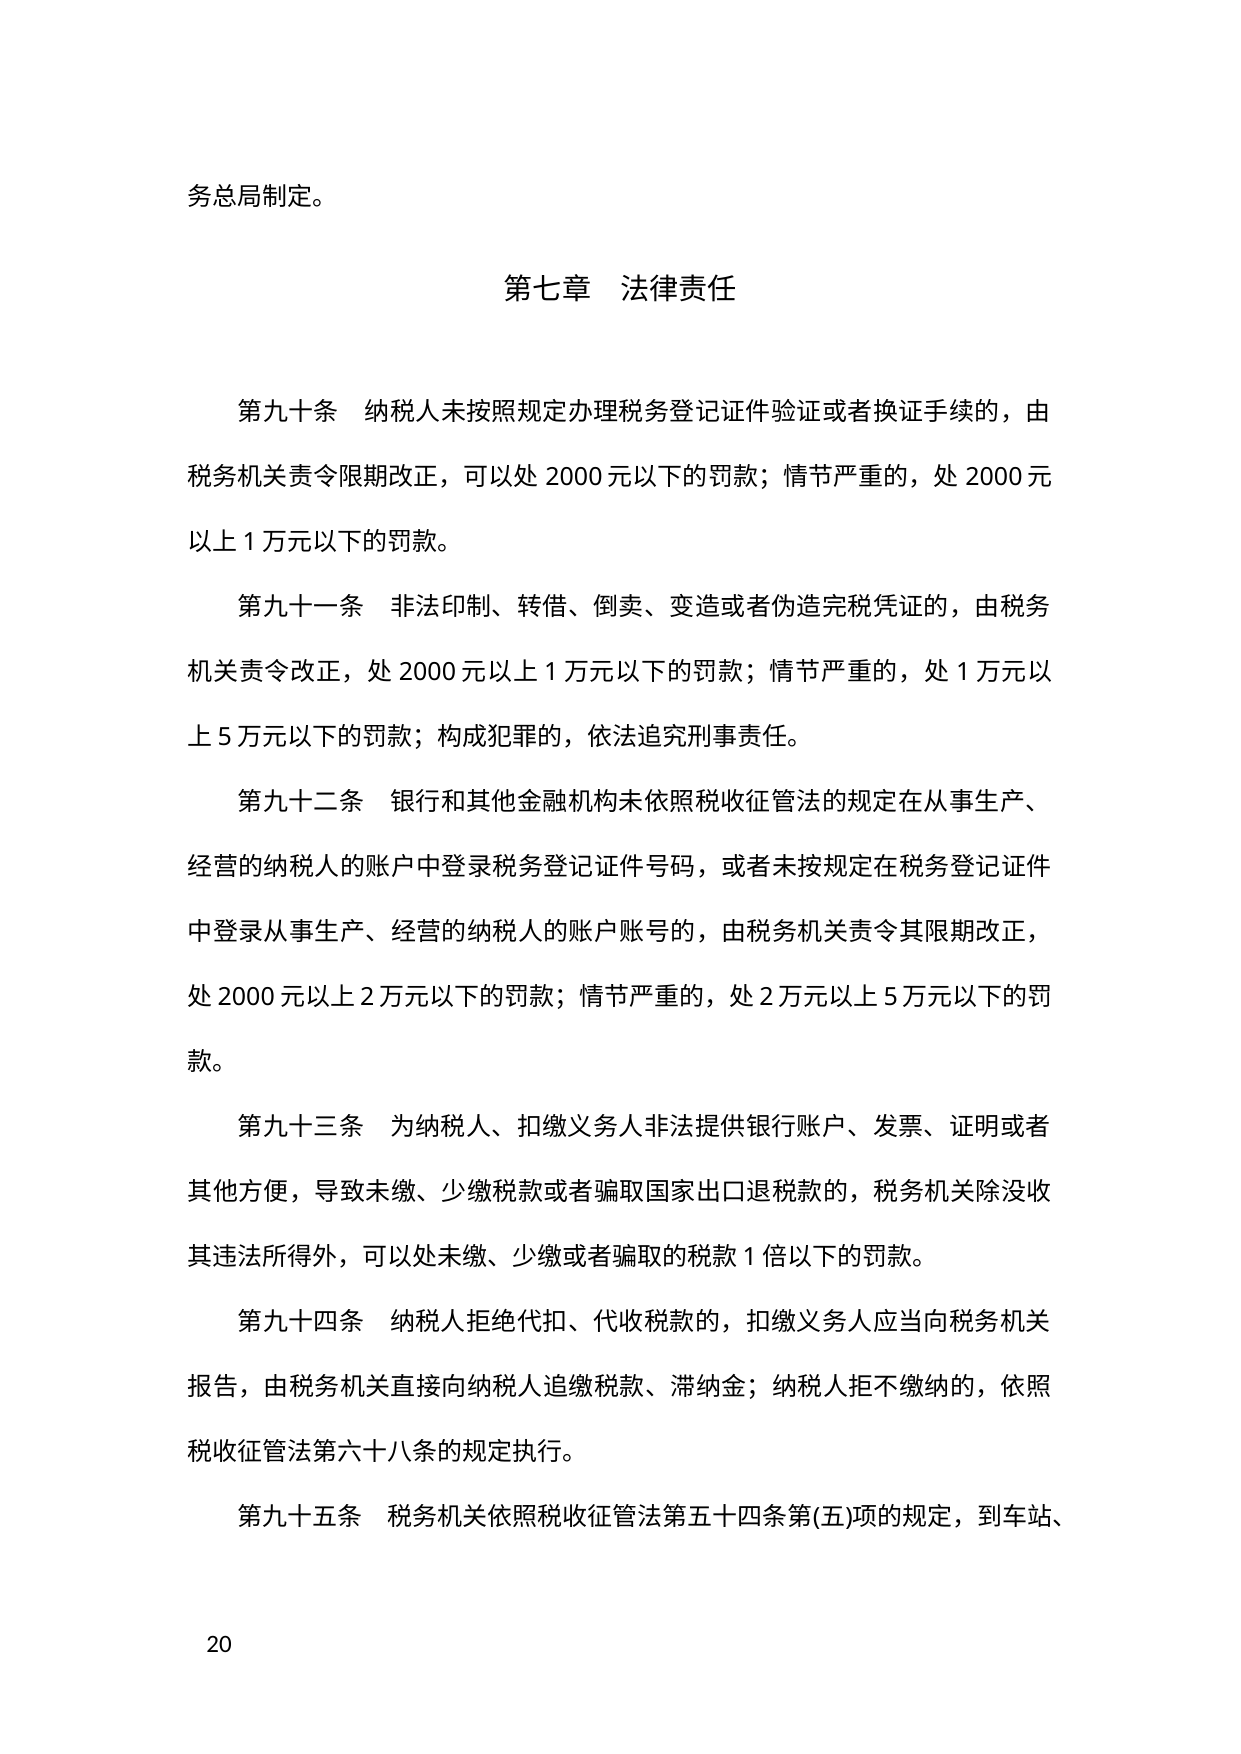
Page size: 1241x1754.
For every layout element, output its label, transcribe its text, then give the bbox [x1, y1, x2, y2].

text 第九十三条 为纳税人、扣缴义务人非法提供银行账户、发票、证明或者其他方便，导致未缴、少缴税款或者骗取国家出口退税款的，税务机关除没收其违法所得外，可以处未缴、少缴或者骗取的税款1倍以下的罚款。 [187, 1092, 1053, 1287]
subtitle 第七章 法律责任 [187, 254, 1053, 319]
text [187, 1482, 1053, 1547]
text 第九十一条 非法印制、转借、倒卖、变造或者伪造完税凭证的，由税务机关责令改正，处2000元以上1万元以下的罚款；情节严重的，处1万元以上5万元以下的罚款；构成犯罪的，依法追究刑事责任。 [187, 572, 1053, 767]
text 第九十四条 纳税人拒绝代扣、代收税款的，扣缴义务人应当向税务机关报告，由税务机关直接向纳税人追缴税款、滞纳金；纳税人拒不缴纳的，依照税收征管法第六十八条的规定执行。 [187, 1287, 1053, 1482]
text 第九十条 纳税人未按照规定办理税务登记证件验证或者换证手续的，由税务机关责令限期改正，可以处2000元以下的罚款；情节严重的，处2000元以上1万元以下的罚款。 [187, 377, 1053, 572]
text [187, 162, 1053, 227]
text 第九十二条 银行和其他金融机构未依照税收征管法的规定在从事生产、经营的纳税人的账户中登录税务登记证件号码，或者未按规定在税务登记证件中登录从事生产、经营的纳税人的账户账号的，由税务机关责令其限期改正，处2000元以上2万元以下的罚款；情节严重的，处2万元以上5万元以下的罚款。 [187, 767, 1053, 1092]
